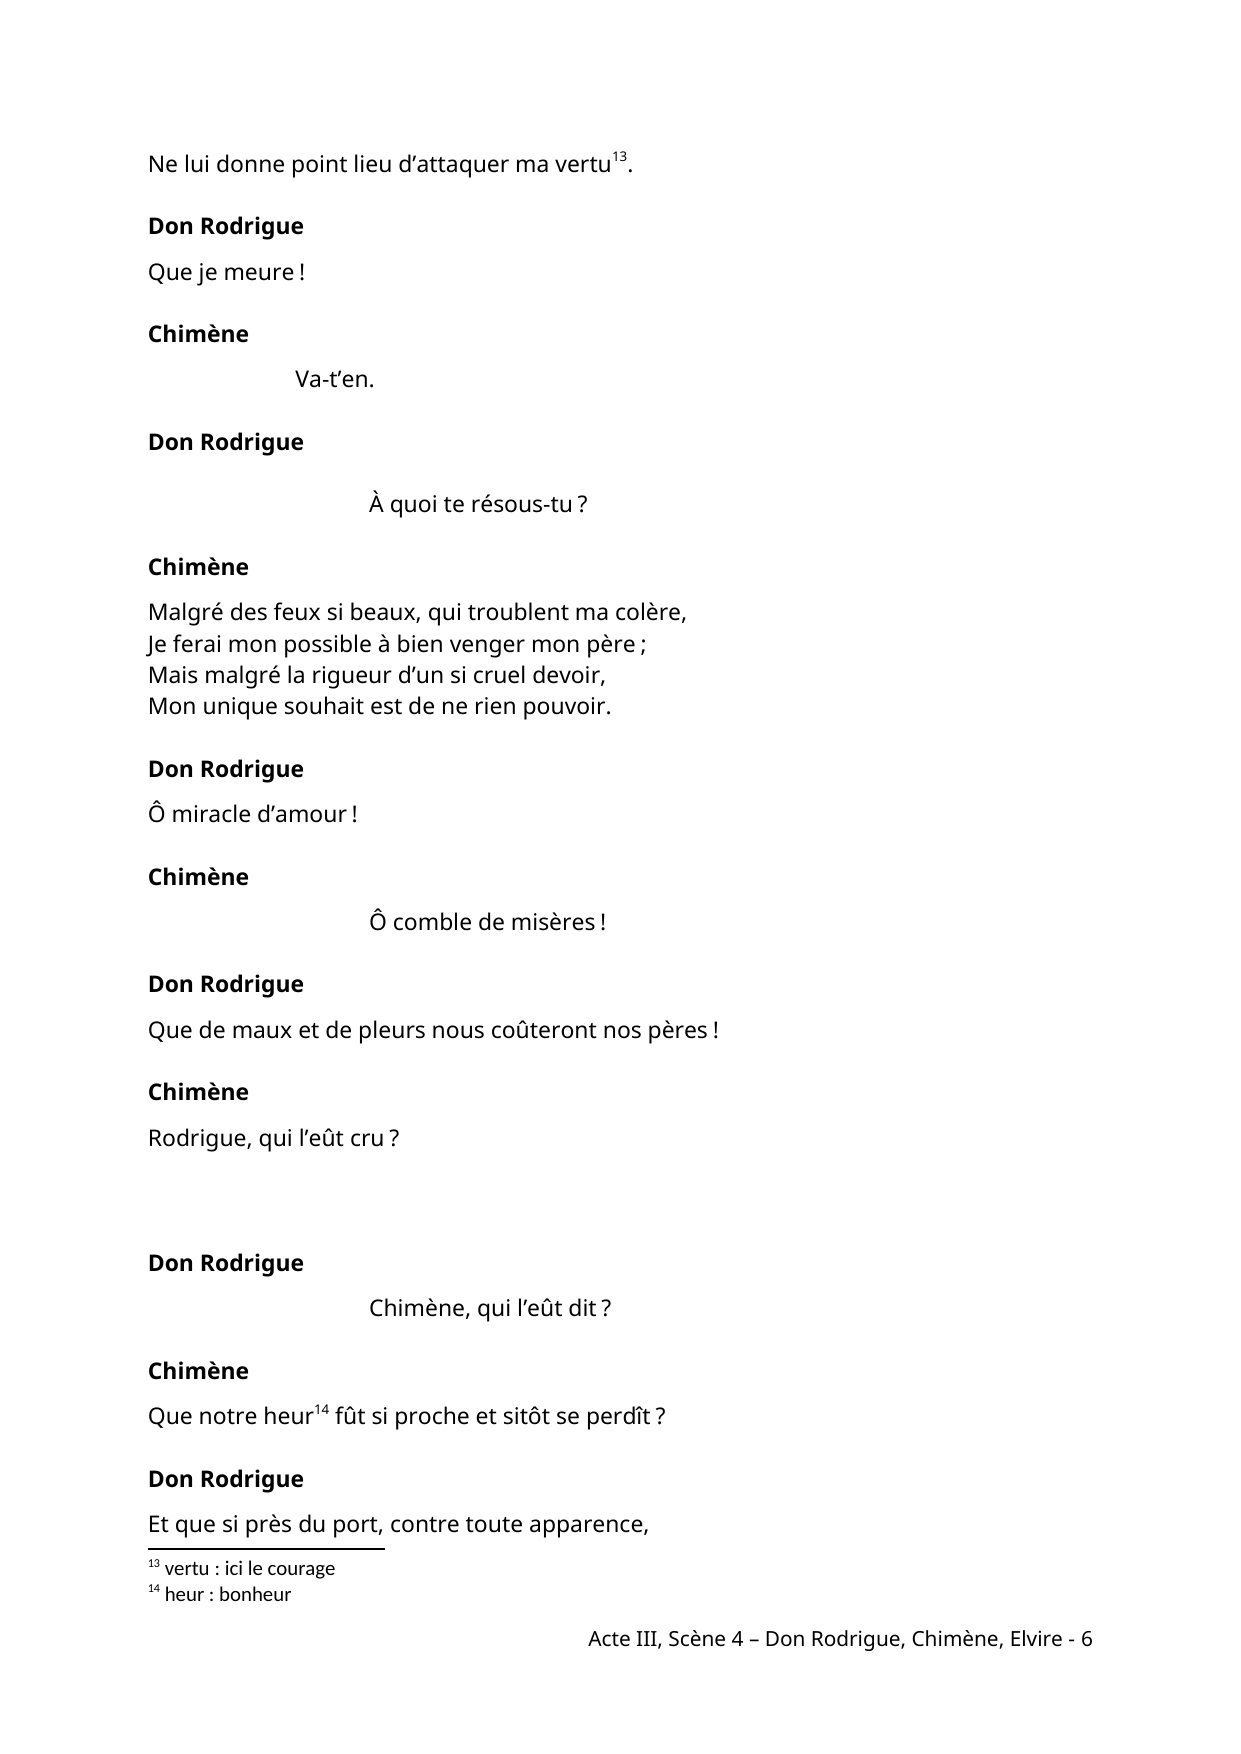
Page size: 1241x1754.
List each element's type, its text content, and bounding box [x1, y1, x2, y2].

text Que de maux et de pleurs nous coûteront nos pères ! [148, 1014, 1093, 1045]
text À quoi te résous-tu ? [148, 488, 1093, 520]
text Rodrigue, qui l’eût cru ? [148, 1122, 1093, 1153]
text Don Rodrigue [148, 753, 1093, 784]
text Chimène [148, 1076, 1093, 1108]
text Ô miracle d’amour ! [148, 798, 1093, 829]
text Chimène [148, 861, 1093, 892]
text Et que si près du port, contre toute apparence, [148, 1508, 1093, 1539]
text Ne lui donne point lieu d’attaquer ma vertu. [148, 148, 1093, 179]
text Va-t’en. [148, 363, 1093, 395]
text Que notre heur fût si proche et sitôt se perdît ? [148, 1400, 1093, 1431]
text Malgré des feux si beaux, qui troublent ma colère, [148, 596, 1093, 628]
text Je ferai mon possible à bien venger mon père ; [148, 628, 1093, 659]
text Chimène [148, 1355, 1093, 1386]
text Chimène, qui l’eût dit ? [148, 1292, 1093, 1323]
text Mais malgré la rigueur d’un si cruel devoir, [148, 659, 1093, 690]
text Don Rodrigue [148, 1463, 1093, 1494]
text Don Rodrigue [148, 1247, 1093, 1278]
text Chimène [148, 551, 1093, 582]
text Que je meure ! [148, 256, 1093, 287]
text Don Rodrigue [148, 426, 1093, 457]
text Chimène [148, 318, 1093, 349]
text Don Rodrigue [148, 968, 1093, 1000]
text Don Rodrigue [148, 210, 1093, 241]
text Ô comble de misères ! [148, 906, 1093, 937]
text Mon unique souhait est de ne rien pouvoir. [148, 690, 1093, 721]
